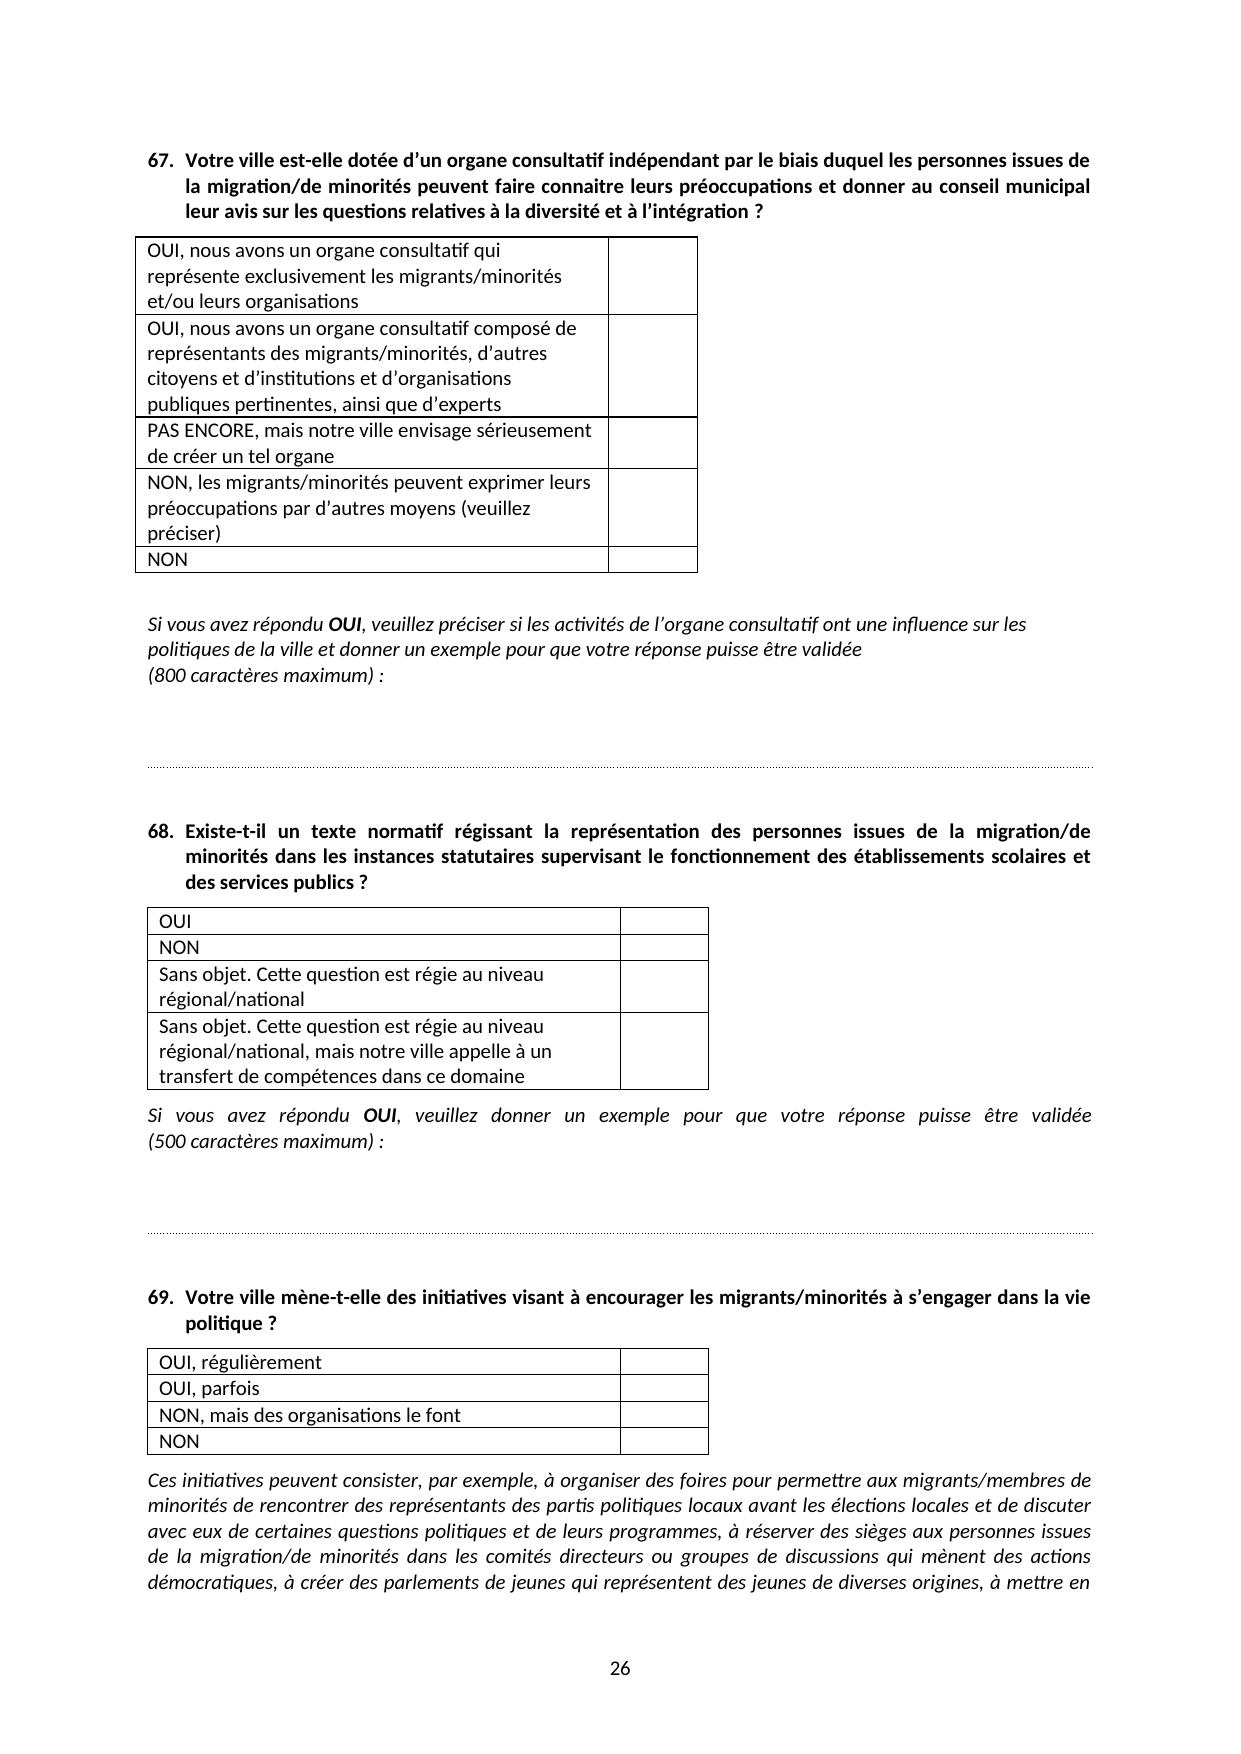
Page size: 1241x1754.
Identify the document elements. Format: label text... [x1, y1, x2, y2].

text Votre ville est-elle dotée d’un organe consultatif indépendant par le biais duquel les personnes issues de la migration/de minorités peuvent faire connaitre leurs préoccupations et donner au conseil municipal leur avis sur les questions relatives à la diversité et à l’intégration ? [148, 148, 1093, 224]
table_cell NON, les migrants/minorités peuvent exprimer leurs préoccupations par d’autres moyens (veuillez préciser) [136, 469, 608, 546]
table_cell NON [136, 547, 608, 572]
table_cell PAS ENCORE, mais notre ville envisage sérieusement de créer un tel organe [136, 418, 608, 468]
table_cell NON [148, 935, 620, 960]
table_cell [609, 418, 697, 468]
text Votre ville mène-t-elle des initiatives visant à encourager les migrants/minorités à s’engager dans la vie politique ? [148, 1284, 1093, 1335]
table_cell NON [148, 1428, 620, 1454]
table_cell [621, 961, 708, 1012]
table_cell [621, 1013, 708, 1089]
table_header OUI, nous avons un organe consultatif qui représente exclusivement les migrants/minorités et/ou leurs organisations [136, 238, 608, 314]
table_cell Sans objet. Cette question est régie au niveau régional/national [148, 961, 620, 1012]
table_cell [609, 469, 697, 546]
table_header OUI, régulièrement [148, 1349, 620, 1374]
table_cell OUI, nous avons un organe consultatif composé de représentants des migrants/minorités, d’autres citoyens et d’institutions et d’organisations publiques pertinentes, ainsi que d’experts [136, 315, 608, 416]
table_cell [621, 935, 708, 960]
table_cell [621, 1375, 708, 1401]
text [148, 1467, 1093, 1594]
text Si vous avez répondu OUI, veuillez donner un exemple pour que votre réponse puisse être validée (500 caractères maximum) : [148, 1103, 1093, 1153]
text Si vous avez répondu OUI, veuillez préciser si les activités de l’organe consultatif ont une influence sur les politiques de la ville et donner un exemple pour que votre réponse puisse être validée (800 caractères maximum) : [148, 611, 1093, 687]
text Existe-t-il un texte normatif régissant la représentation des personnes issues de la migration/de minorités dans les instances statutaires supervisant le fonctionnement des établissements scolaires et des services publics ? [148, 818, 1093, 894]
table_header [609, 238, 697, 314]
table_cell OUI, parfois [148, 1375, 620, 1401]
table_header [621, 908, 708, 933]
table_header OUI [148, 908, 620, 933]
table_cell Sans objet. Cette question est régie au niveau régional/national, mais notre ville appelle à un transfert de compétences dans ce domaine [148, 1013, 620, 1089]
table_cell [621, 1428, 708, 1454]
table_cell [621, 1402, 708, 1427]
table_cell NON, mais des organisations le font [148, 1402, 620, 1427]
table_cell [609, 315, 697, 416]
table_cell [609, 547, 697, 572]
table_header [621, 1349, 708, 1374]
